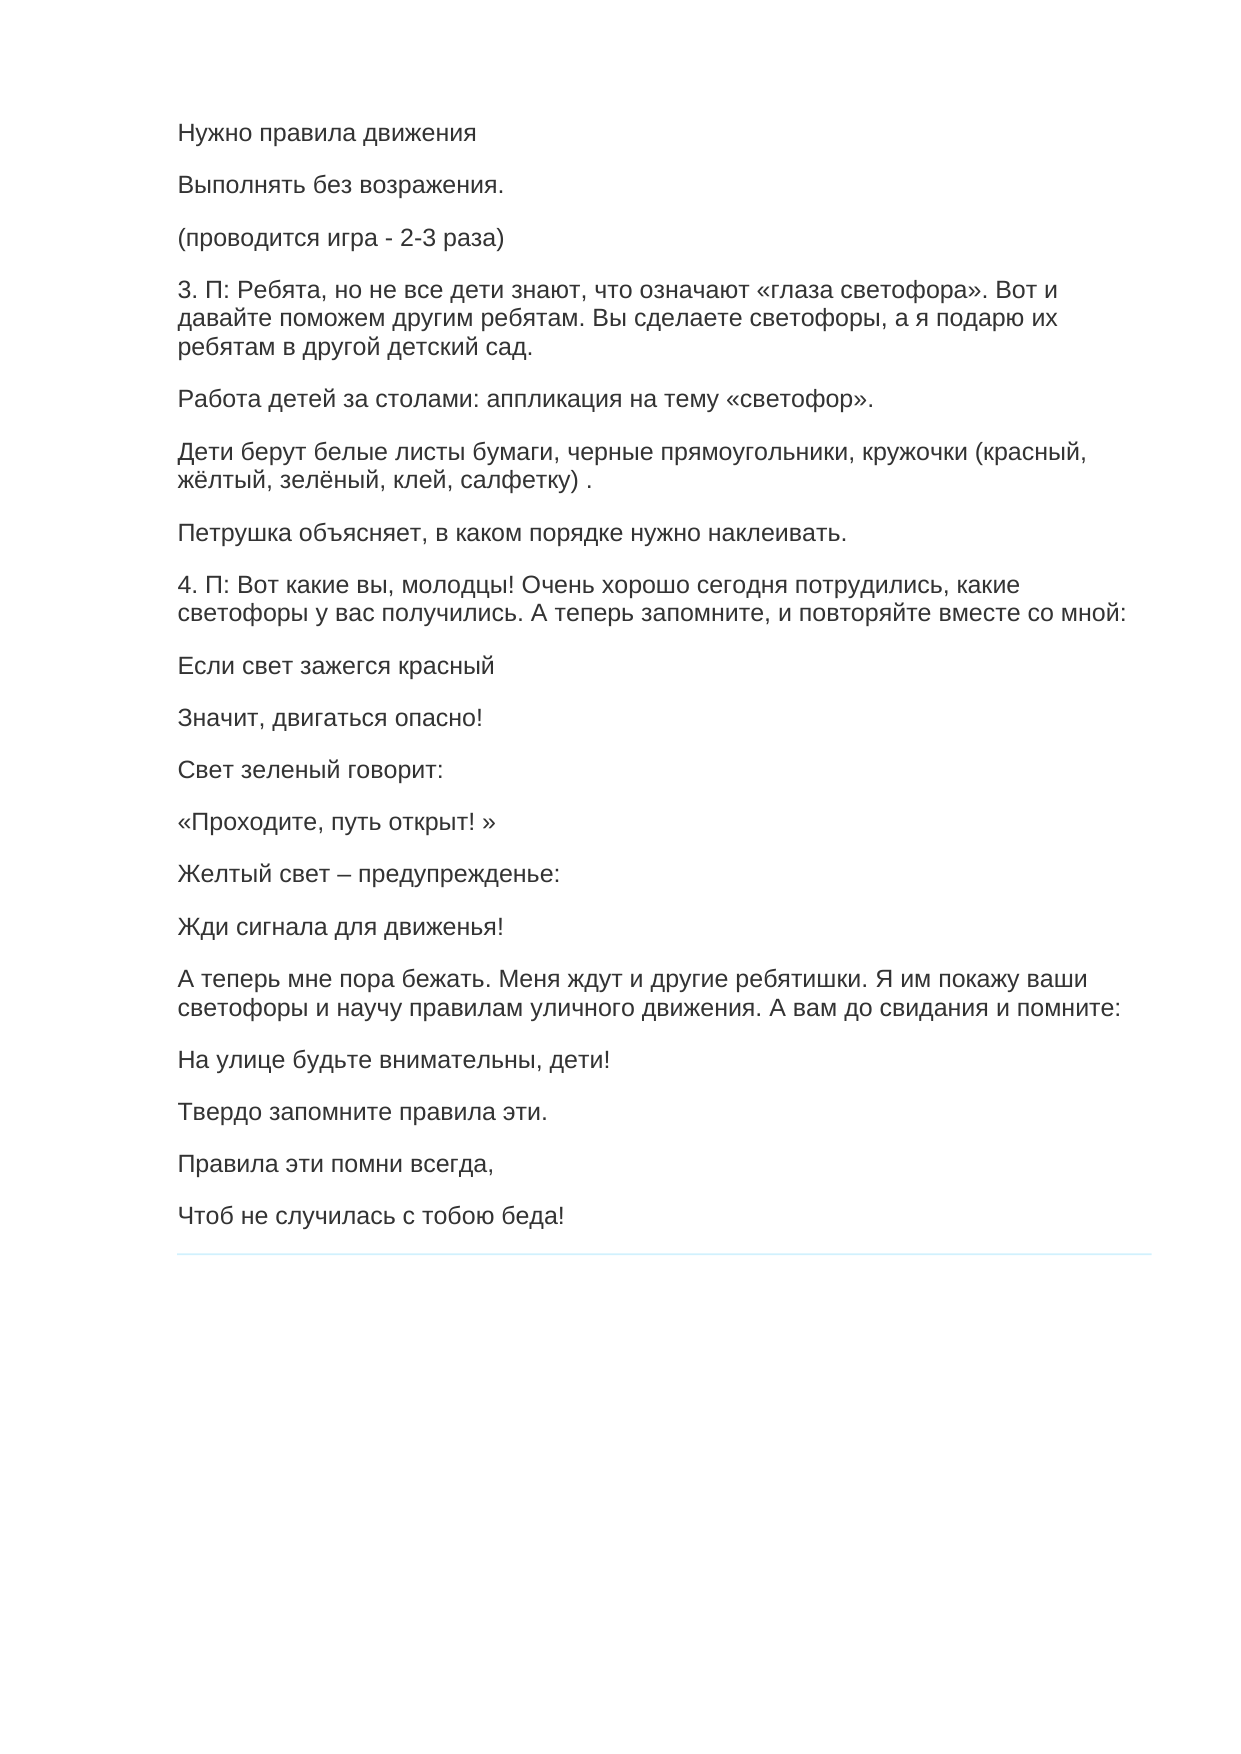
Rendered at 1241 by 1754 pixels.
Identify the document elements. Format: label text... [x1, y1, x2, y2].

text 3. П: Ребята, но не все дети знают, что означают «глаза светофора». Вот и давайте поможем другим ребятам. Вы сделаете светофоры, а я подарю их ребятам в другой детский сад. [177, 275, 1152, 361]
text Выполнять без возражения. [177, 170, 1152, 199]
text (проводится игра - 2-3 раза) [177, 222, 1152, 251]
text Дети берут белые листы бумаги, черные прямоугольники, кружочки (красный, жёлтый, зелёный, клей, салфетку) . [177, 437, 1152, 494]
text Чтоб не случилась с тобою беда! [177, 1201, 1152, 1230]
text Жди сигнала для движенья! [177, 912, 1152, 940]
text А теперь мне пора бежать. Меня ждут и другие ребятишки. Я им покажу ваши светофоры и научу правилам уличного движения. А вам до свидания и помните: [177, 964, 1152, 1021]
text Правила эти помни всегда, [177, 1149, 1152, 1178]
text Желтый свет – предупрежденье: [177, 859, 1152, 888]
text На улице будьте внимательны, дети! [177, 1045, 1152, 1073]
text «Проходите, путь открыт! » [177, 807, 1152, 836]
text Нужно правила движения [177, 118, 1152, 147]
text Если свет зажегся красный [177, 651, 1152, 679]
text Значит, двигаться опасно! [177, 703, 1152, 732]
text Свет зеленый говорит: [177, 755, 1152, 784]
text 4. П: Вот какие вы, молодцы! Очень хорошо сегодня потрудились, какие светофоры у вас получились. А теперь запомните, и повторяйте вместе со мной: [177, 570, 1152, 627]
text Петрушка объясняет, в каком порядке нужно наклеивать. [177, 517, 1152, 546]
text Работа детей за столами: аппликация на тему «светофор». [177, 384, 1152, 413]
text Твердо запомните правила эти. [177, 1097, 1152, 1126]
